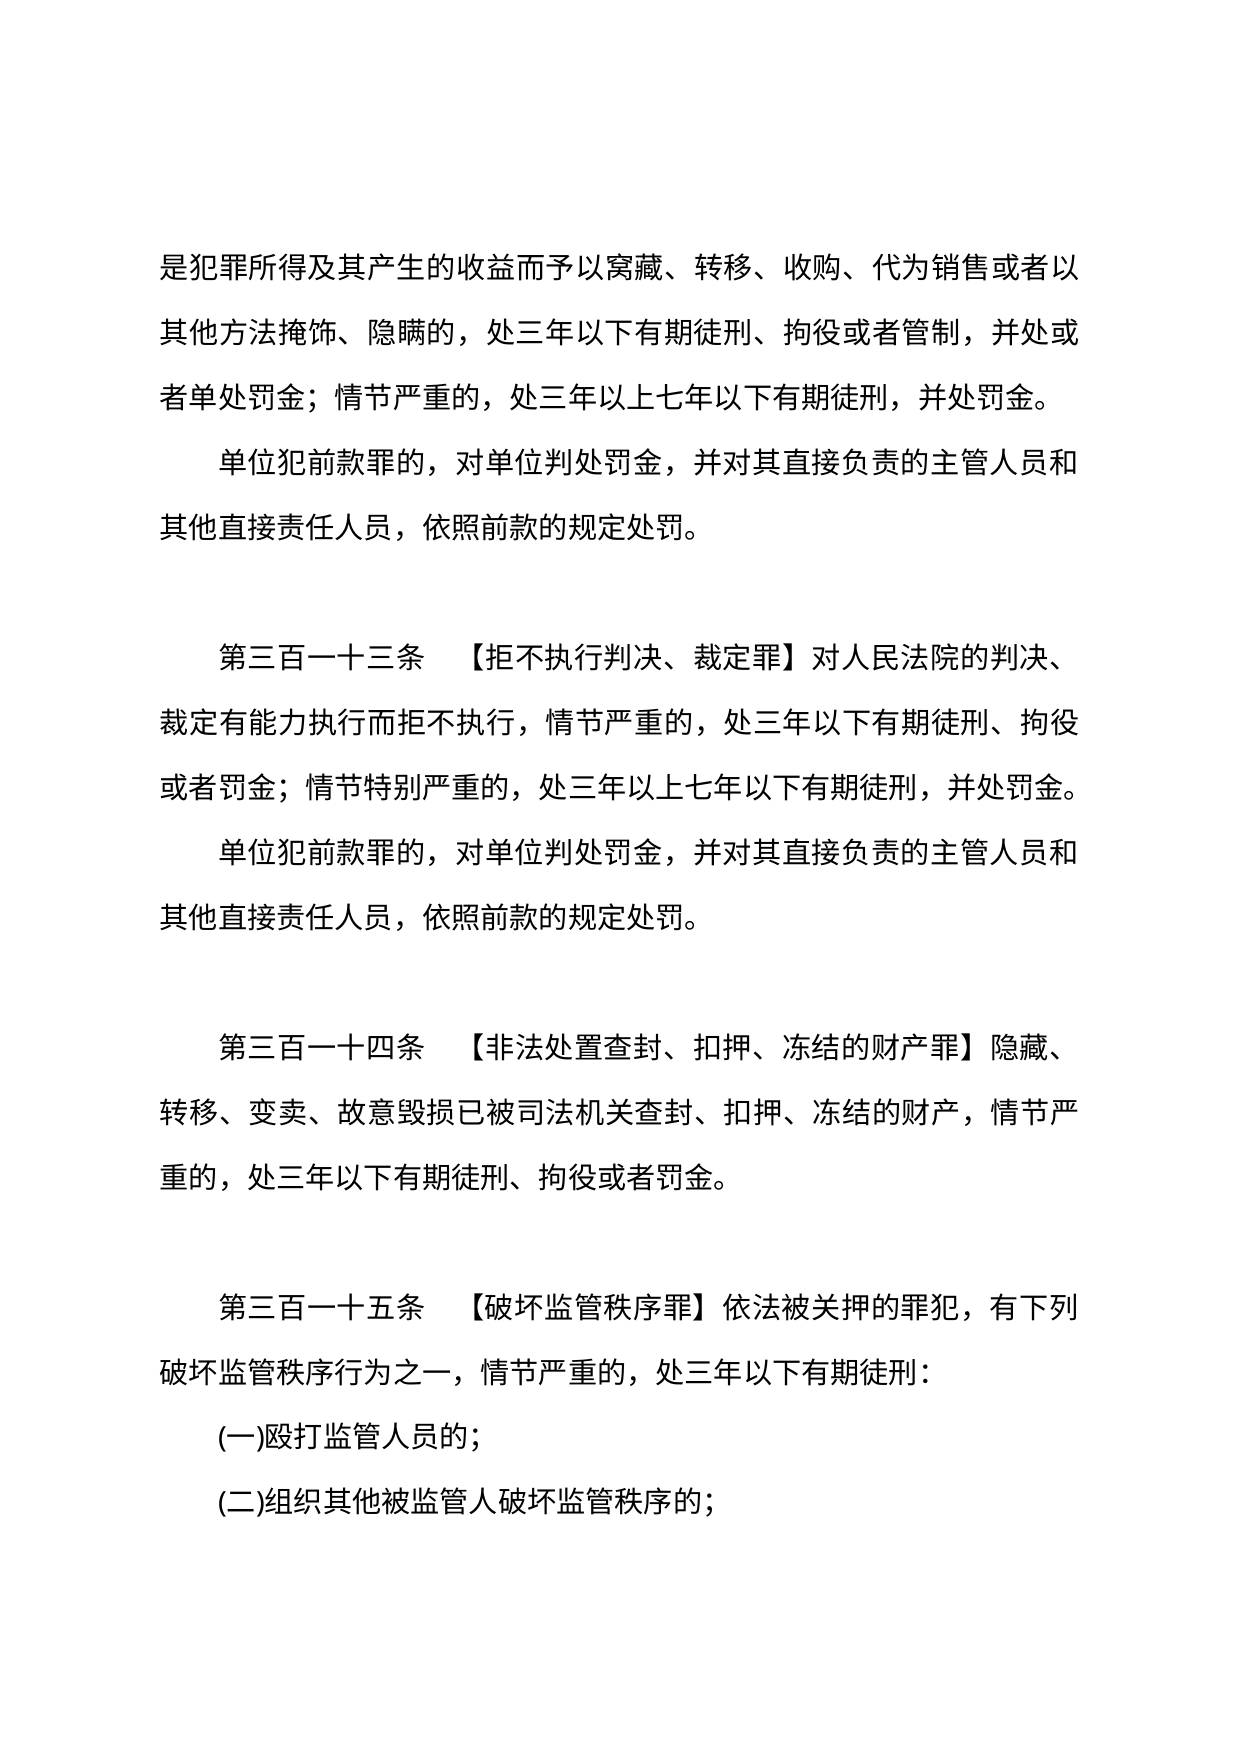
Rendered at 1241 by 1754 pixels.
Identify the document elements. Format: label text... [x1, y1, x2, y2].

text 单位犯前款罪的，对单位判处罚金，并对其直接负责的主管人员和其他直接责任人员，依照前款的规定处罚。 [159, 428, 1081, 558]
text 第三百一十五条 【破坏监管秩序罪】依法被关押的罪犯，有下列破坏监管秩序行为之一，情节严重的，处三年以下有期徒刑： [159, 1273, 1081, 1403]
text 第三百一十三条 【拒不执行判决、裁定罪】对人民法院的判决、裁定有能力执行而拒不执行，情节严重的，处三年以下有期徒刑、拘役或者罚金；情节特别严重的，处三年以上七年以下有期徒刑，并处罚金。 [159, 623, 1081, 818]
text (二)组织其他被监管人破坏监管秩序的； [159, 1468, 1081, 1533]
text (一)殴打监管人员的； [159, 1403, 1081, 1468]
text 单位犯前款罪的，对单位判处罚金，并对其直接负责的主管人员和其他直接责任人员，依照前款的规定处罚。 [159, 818, 1081, 948]
text 第三百一十四条 【非法处置查封、扣押、冻结的财产罪】隐藏、转移、变卖、故意毁损已被司法机关查封、扣押、冻结的财产，情节严重的，处三年以下有期徒刑、拘役或者罚金。 [159, 1013, 1081, 1208]
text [159, 233, 1081, 428]
